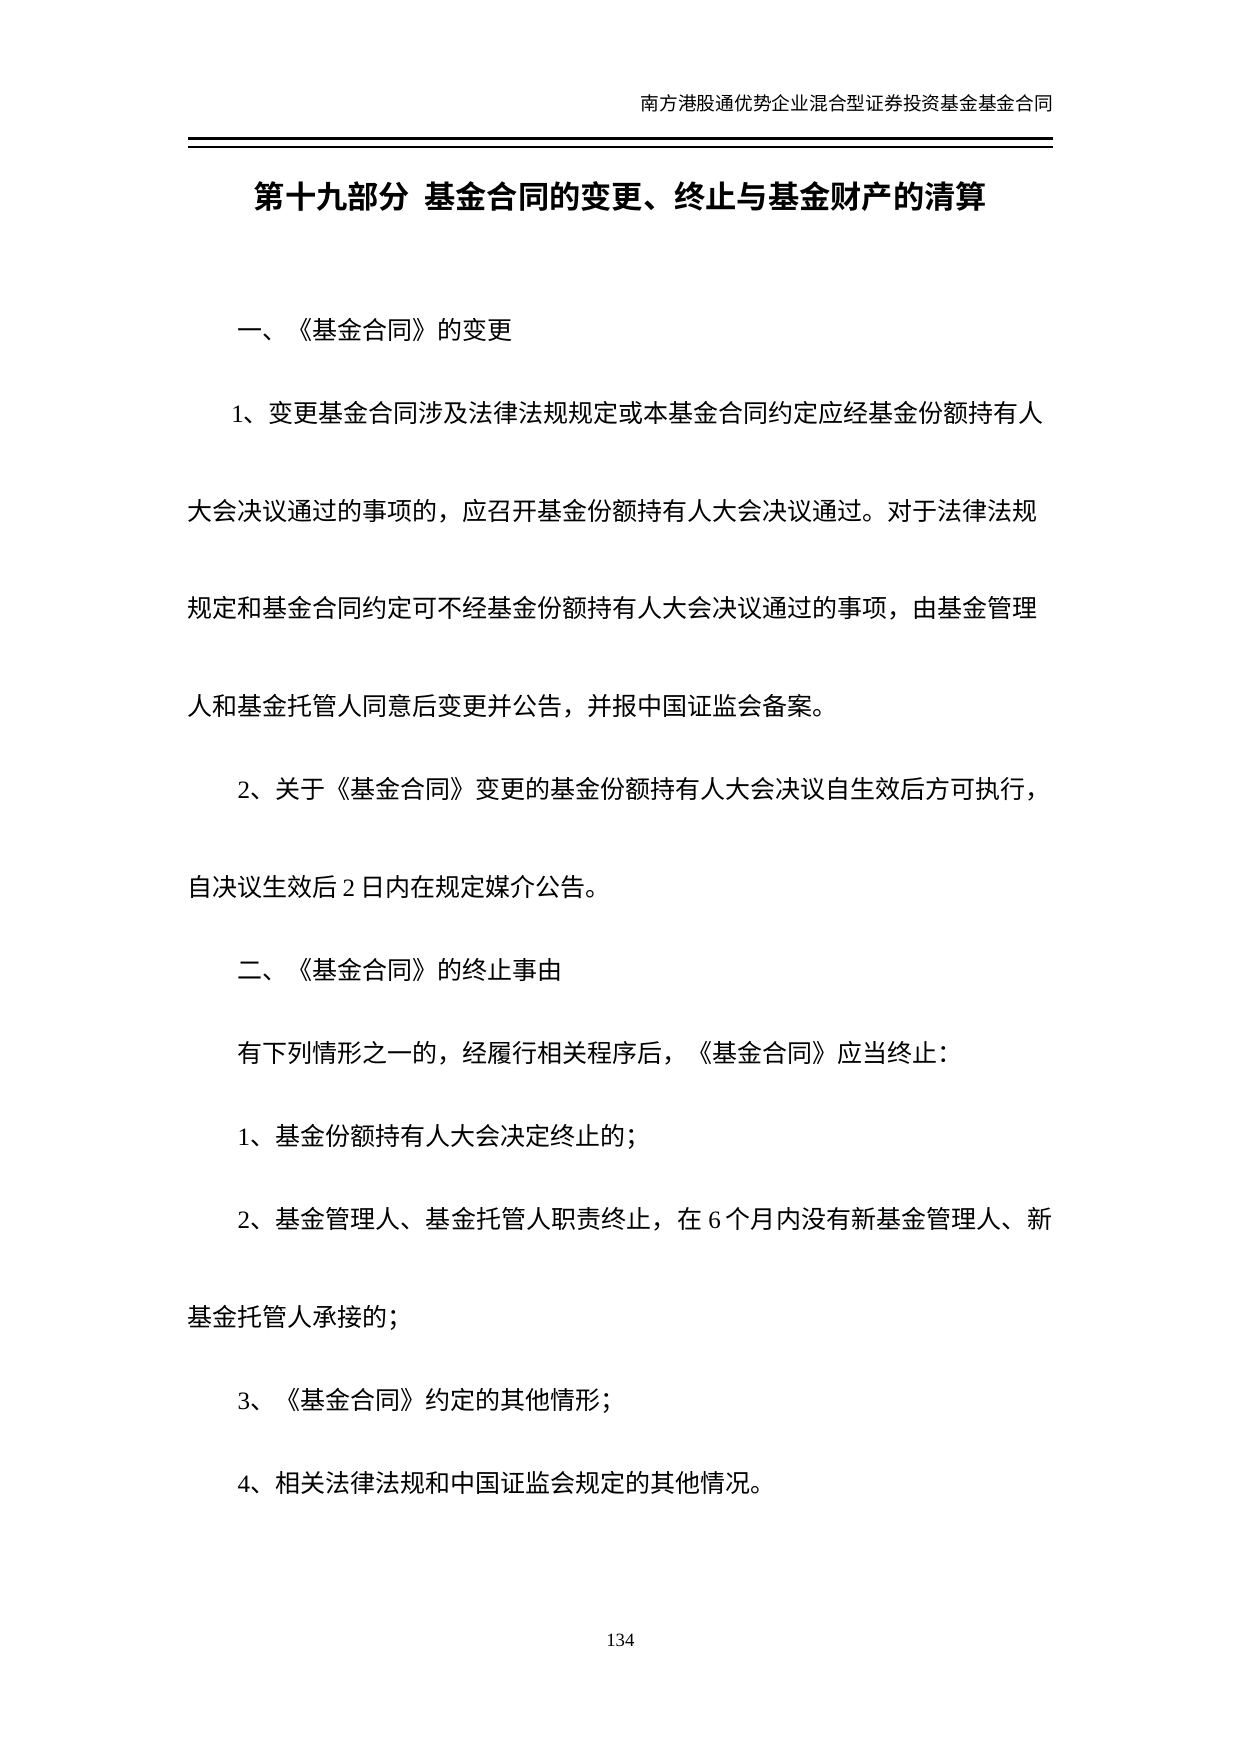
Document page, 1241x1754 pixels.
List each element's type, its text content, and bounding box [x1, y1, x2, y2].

text 4、相关法律法规和中国证监会规定的其他情况。 [187, 1449, 1053, 1514]
text 一、《基金合同》的变更 [187, 296, 1053, 361]
text 二、《基金合同》的终止事由 [187, 936, 1053, 1001]
text 1、基金份额持有人大会决定终止的； [187, 1102, 1053, 1167]
text 有下列情形之一的，经履行相关程序后，《基金合同》应当终止： [187, 1019, 1053, 1084]
text 1、变更基金合同涉及法律法规规定或本基金合同约定应经基金份额持有人大会决议通过的事项的，应召开基金份额持有人大会决议通过。对于法律法规规定和基金合同约定可不经基金份额持有人大会决议通过的事项，由基金管理人和基金托管人同意后变更并公告，并报中国证监会备案。 [187, 379, 1053, 737]
text 2、关于《基金合同》变更的基金份额持有人大会决议自生效后方可执行，自决议生效后2日内在规定媒介公告。 [187, 755, 1053, 918]
text 2、基金管理人、基金托管人职责终止，在6个月内没有新基金管理人、新基金托管人承接的； [187, 1185, 1053, 1348]
subtitle 第十九部分 基金合同的变更、终止与基金财产的清算 [187, 162, 1053, 227]
text 3、《基金合同》约定的其他情形； [187, 1366, 1053, 1431]
